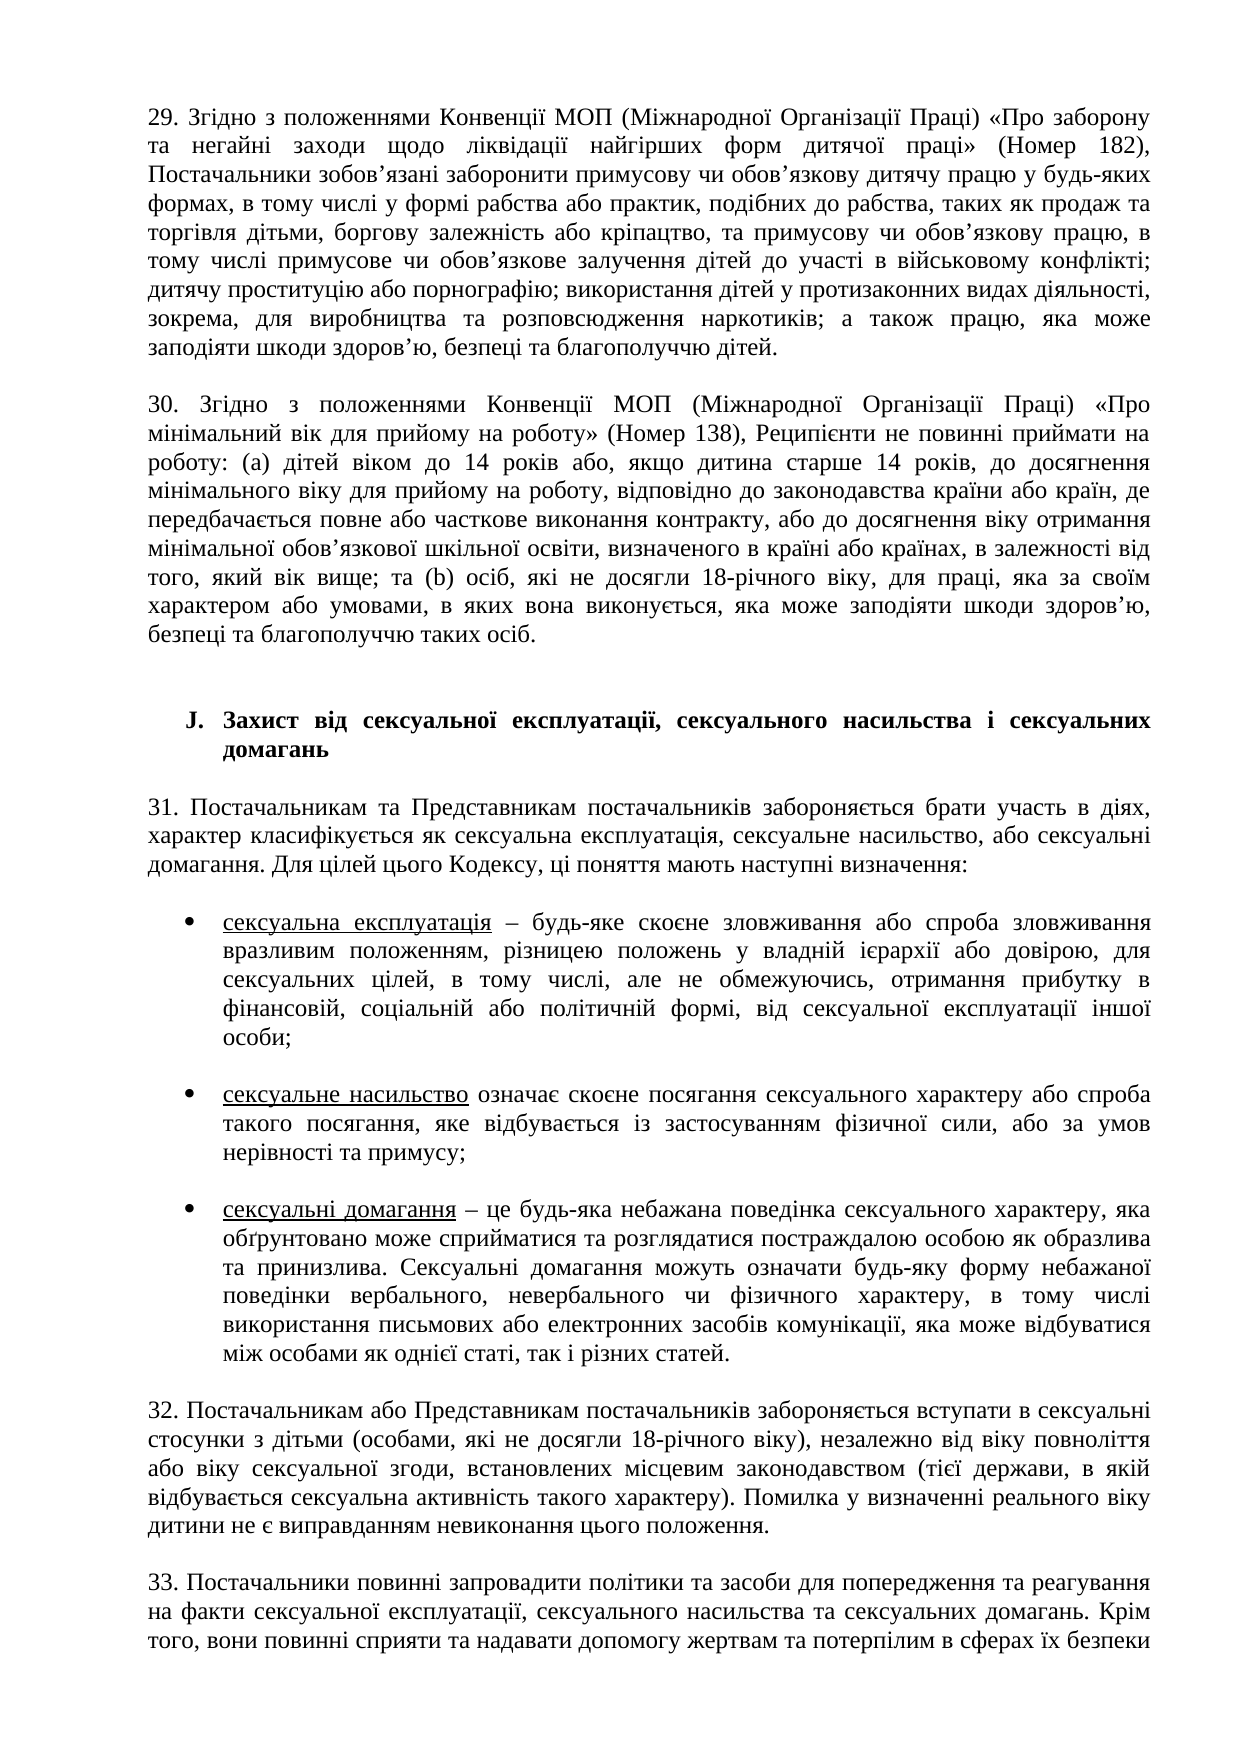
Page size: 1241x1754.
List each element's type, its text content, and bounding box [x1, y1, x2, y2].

list сексуальні домагання – це будь-яка небажана поведінка сексуального характеру, яка обґрунтовано може сприйматися та розглядатися постраждалою особою як образлива та принизлива. Сексуальні домагання можуть означати будь-яку форму небажаної поведінки вербального, невербального чи фізичного характеру, в тому числі використання письмових або електронних засобів комунікації, яка може відбуватися між особами як однієї статі, так і різних статей. [185, 1194, 1152, 1367]
text 29. Згідно з положеннями Конвенції МОП (Міжнародної Організації Праці) «Про заборону та негайні заходи щодо ліквідації найгірших форм дитячої праці» (Номер 182), Постачальники зобов’язані заборонити примусову чи обов’язкову дитячу працю у будь-яких формах, в тому числі у формі рабства або практик, подібних до рабства, таких як продаж та торгівля дітьми, боргову залежність або кріпацтво, та примусову чи обов’язкову працю, в тому числі примусове чи обов’язкове залучення дітей до участі в військовому конфлікті; дитячу проституцію або порнографію; використання дітей у протизаконних видах діяльності, зокрема, для виробництва та розповсюдження наркотиків; а також працю, яка може заподіяти шкоди здоров’ю, безпеці та благополуччю дітей. [148, 102, 1152, 361]
list сексуальна експлуатація – будь-яке скоєне зловживання або спроба зловживання вразливим положенням, різницею положень у владній ієрархії або довірою, для сексуальних цілей, в тому числі, але не обмежуючись, отримання прибутку в фінансовій, соціальній або політичній формі, від сексуальної експлуатації іншої особи; [185, 907, 1152, 1051]
text 30. Згідно з положеннями Конвенції МОП (Міжнародної Організації Праці) «Про мінімальний вік для прийому на роботу» (Номер 138), Реципієнти не повинні приймати на роботу: (a) дітей віком до 14 років або, якщо дитина старше 14 років, до досягнення мінімального віку для прийому на роботу, відповідно до законодавства країни або країн, де передбачається повне або часткове виконання контракту, або до досягнення віку отримання мінімальної обов’язкової шкільної освіти, визначеного в країні або країнах, в залежності від того, який вік вище; та (b) осіб, які не досягли 18-річного віку, для праці, яка за своїм характером або умовами, в яких вона виконується, яка може заподіяти шкоди здоров’ю, безпеці та благополуччю таких осіб. [148, 389, 1152, 648]
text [148, 1567, 1152, 1654]
text 32. Постачальникам або Представникам постачальників забороняється вступати в сексуальні стосунки з дітьми (особами, які не досягли 18-річного віку), незалежно від віку повноліття або віку сексуальної згоди, встановлених місцевим законодавством (тієї держави, в якій відбувається сексуальна активність такого характеру). Помилка у визначенні реального віку дитини не є виправданням невиконання цього положення. [148, 1396, 1152, 1539]
list сексуальне насильство означає скоєне посягання сексуального характеру або спроба такого посягання, яке відбувається із застосуванням фізичної сили, або за умов нерівності та примусу; [185, 1079, 1152, 1166]
text 31. Постачальникам та Представникам постачальників забороняється брати участь в діях, характер класифікується як сексуальна експлуатація, сексуальне насильство, або сексуальні домагання. Для цілей цього Кодексу, ці поняття мають наступні визначення: [148, 792, 1152, 878]
list Захист від сексуальної експлуатації, сексуального насильства і сексуальних домагань [185, 706, 1152, 763]
